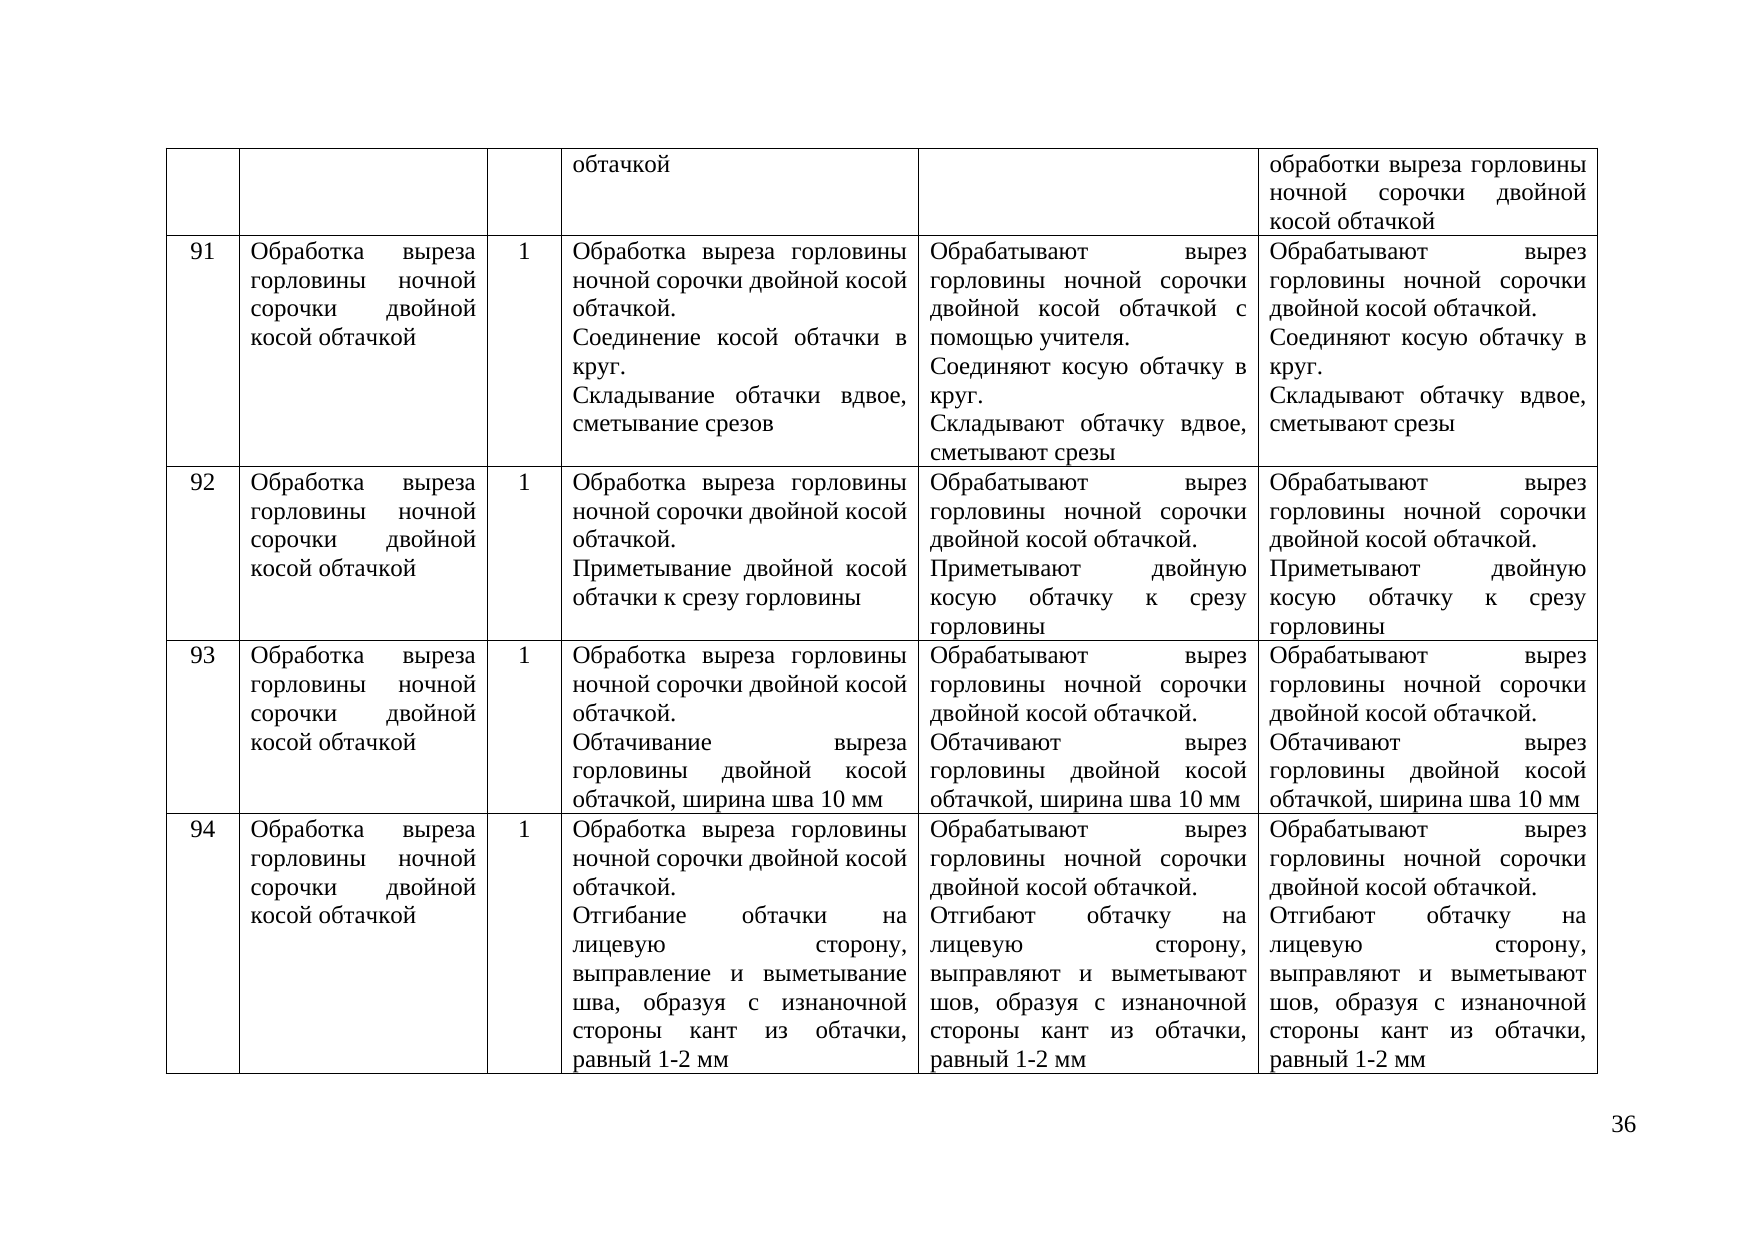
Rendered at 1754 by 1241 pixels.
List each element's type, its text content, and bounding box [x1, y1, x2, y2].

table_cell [240, 149, 487, 235]
table_cell 94 [167, 814, 239, 1073]
table_cell 1 [488, 467, 561, 639]
table_cell Обрабатывают вырез горловины ночной сорочки двойной косой обтачкой. Обтачивают вырез горловины двойной косой обтачкой, ширина шва 10 мм [919, 641, 1258, 813]
table_cell Обрабатывают вырез горловины ночной сорочки двойной косой обтачкой. Обтачивают вырез горловины двойной косой обтачкой, ширина шва 10 мм [1259, 641, 1597, 813]
table_cell Обработка выреза горловины ночной сорочки двойной косой обтачкой. Обтачивание выреза горловины двойной косой обтачкой, ширина шва 10 мм [562, 641, 918, 813]
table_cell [240, 814, 487, 1073]
table_cell Обработка выреза горловины ночной сорочки двойной косой обтачкой. Отгибание обтачки на лицевую сторону, выправление и выметывание шва, образуя с изнаночной стороны кант из обтачки, равный 1-2 мм [562, 814, 918, 1073]
table_cell 1 [488, 149, 561, 235]
table_cell Обрабатывают вырез горловины ночной сорочки двойной косой обтачкой. Отгибают обтачку на лицевую сторону, выправляют и выметывают шов, образуя с изнаночной стороны кант из обтачки, равный 1-2 мм [919, 814, 1258, 1073]
table_cell Обрабатывают вырез горловины ночной сорочки двойной косой обтачкой. Отгибают обтачку на лицевую сторону, выправляют и выметывают шов, образуя с изнаночной стороны кант из обтачки, равный 1-2 мм [1259, 814, 1597, 1073]
table_cell Обработка выреза горловины ночной сорочки двойной косой обтачкой. Приметывание двойной косой обтачки к срезу горловины [562, 467, 918, 639]
table_cell Обработка выреза горловины ночной сорочки двойной косой обтачкой [240, 236, 487, 466]
table_cell Обрабатывают вырез горловины ночной сорочки двойной косой обтачкой. Приметывают двойную косую обтачку к срезу горловины [1259, 467, 1597, 639]
table_cell 1 [488, 236, 561, 466]
table_cell 93 [167, 641, 239, 813]
table_cell Обработка выреза горловины ночной сорочки двойной косой обтачкой. Соединение косой обтачки в круг. Складывание обтачки вдвое, сметывание срезов [562, 236, 918, 466]
table_cell Обработка выреза горловины ночной сорочки двойной косой обтачкой [240, 467, 487, 639]
table_cell 1 [488, 814, 561, 1073]
table_cell Обрабатывают вырез горловины ночной сорочки двойной косой обтачкой. Соединяют косую обтачку в круг. Складывают обтачку вдвое, сметывают срезы [1259, 236, 1597, 466]
table_cell 90 [167, 149, 239, 235]
table_cell Обрабатывают вырез горловины ночной сорочки двойной косой обтачкой с помощью учителя. Соединяют косую обтачку в круг. Складывают обтачку вдвое, сметывают срезы [919, 236, 1258, 466]
table_cell Обработка выреза горловины ночной сорочки двойной косой обтачкой [240, 641, 487, 813]
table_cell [562, 149, 918, 235]
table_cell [919, 149, 1258, 235]
table_cell Обрабатывают вырез горловины ночной сорочки двойной косой обтачкой. Приметывают двойную косую обтачку к срезу горловины [919, 467, 1258, 639]
table_cell 91 [167, 236, 239, 466]
table_cell 92 [167, 467, 239, 639]
table_cell 1 [488, 641, 561, 813]
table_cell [1259, 149, 1597, 235]
